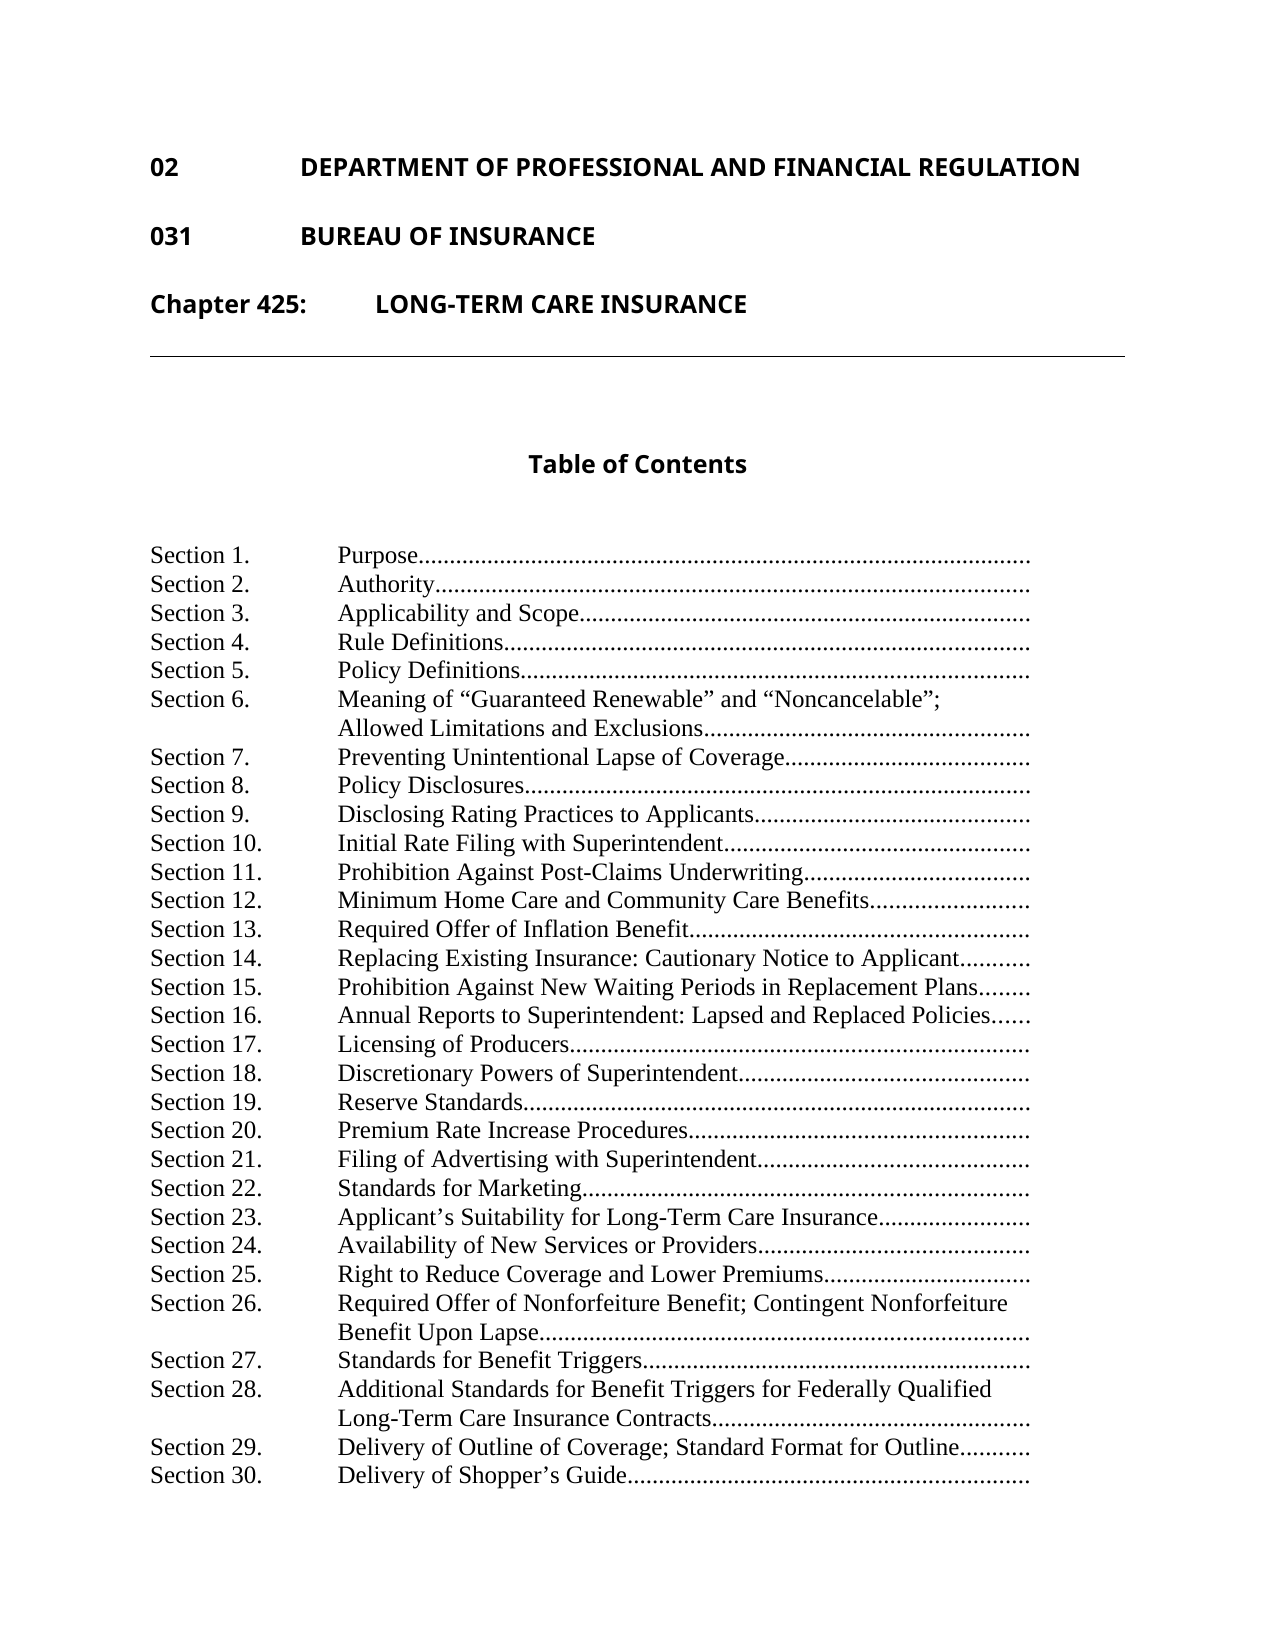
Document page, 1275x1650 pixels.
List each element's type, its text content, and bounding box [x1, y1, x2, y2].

text Section 12. Minimum Home Care and Community Care Benefits 23 [150, 886, 1031, 914]
text Section 5. Policy Definitions 6 [150, 656, 1031, 684]
text Section 27. Standards for Benefit Triggers 51 [150, 1346, 1031, 1374]
text Section 13. Required Offer of Inflation Benefit 24 [150, 914, 1031, 943]
text Section 6. Meaning of “Guaranteed Renewable” and “Noncancelable”; Allowed Limitations and Exclusions 7 [150, 684, 1031, 742]
text Table of Contents [150, 447, 1125, 481]
text Section 30. Delivery of Shopper’s Guide 55 [150, 1461, 1031, 1489]
text Section 10. Initial Rate Filing with Superintendent 19 [150, 828, 1031, 857]
text Section 22. Standards for Marketing 39 [150, 1173, 1031, 1202]
text Section 3. Applicability and Scope 3 [150, 598, 1031, 627]
text Section 19. Reserve Standards 30 [150, 1087, 1031, 1116]
text Section 23. Applicant’s Suitability for Long-Term Care Insurance 42 [150, 1202, 1031, 1231]
text Section 15. Prohibition Against New Waiting Periods in Replacement Plans 27 [150, 972, 1031, 1001]
text 02 DEPARTMENT OF PROFESSIONAL AND FINANCIAL REGULATION [150, 150, 1125, 184]
text Chapter 425: LONG-TERM CARE INSURANCE [150, 286, 1125, 320]
text Section 26. Required Offer of Nonforfeiture Benefit; Contingent Nonforfeiture Benefit Upon Lapse 46 [150, 1288, 1031, 1346]
text Section 7. Preventing Unintentional Lapse of Coverage 13 [150, 742, 1031, 771]
text Section 1. Purpose 3 [150, 541, 1031, 569]
text Section 21. Filing of Advertising with Superintendent 39 [150, 1144, 1031, 1173]
text Section 17. Licensing of Producers 30 [150, 1029, 1031, 1058]
text Section 28. Additional Standards for Benefit Triggers for Federally Qualified Long-Term Care Insurance Contracts 53 [150, 1374, 1031, 1432]
text Section 16. Annual Reports to Superintendent: Lapsed and Replaced Policies 27 [150, 1001, 1031, 1029]
text Section 24. Availability of New Services or Providers 44 [150, 1231, 1031, 1259]
text Section 4. Rule Definitions 3 [150, 627, 1031, 656]
text Section 25. Right to Reduce Coverage and Lower Premiums 45 [150, 1259, 1031, 1288]
text Section 9. Disclosing Rating Practices to Applicants 16 [150, 799, 1031, 828]
text Section 18. Discretionary Powers of Superintendent 30 [150, 1058, 1031, 1087]
text Section 29. Delivery of Outline of Coverage; Standard Format for Outline 54 [150, 1432, 1031, 1461]
text 031 BUREAU OF INSURANCE [150, 218, 1125, 252]
text Section 20. Premium Rate Increase Procedures 32 [150, 1116, 1031, 1144]
text Section 11. Prohibition Against Post-Claims Underwriting 22 [150, 857, 1031, 886]
text Section 8. Policy Disclosures 14 [150, 771, 1031, 799]
text Section 2. Authority 3 [150, 569, 1031, 598]
text Section 14. Replacing Existing Insurance: Cautionary Notice to Applicant 25 [150, 943, 1031, 972]
